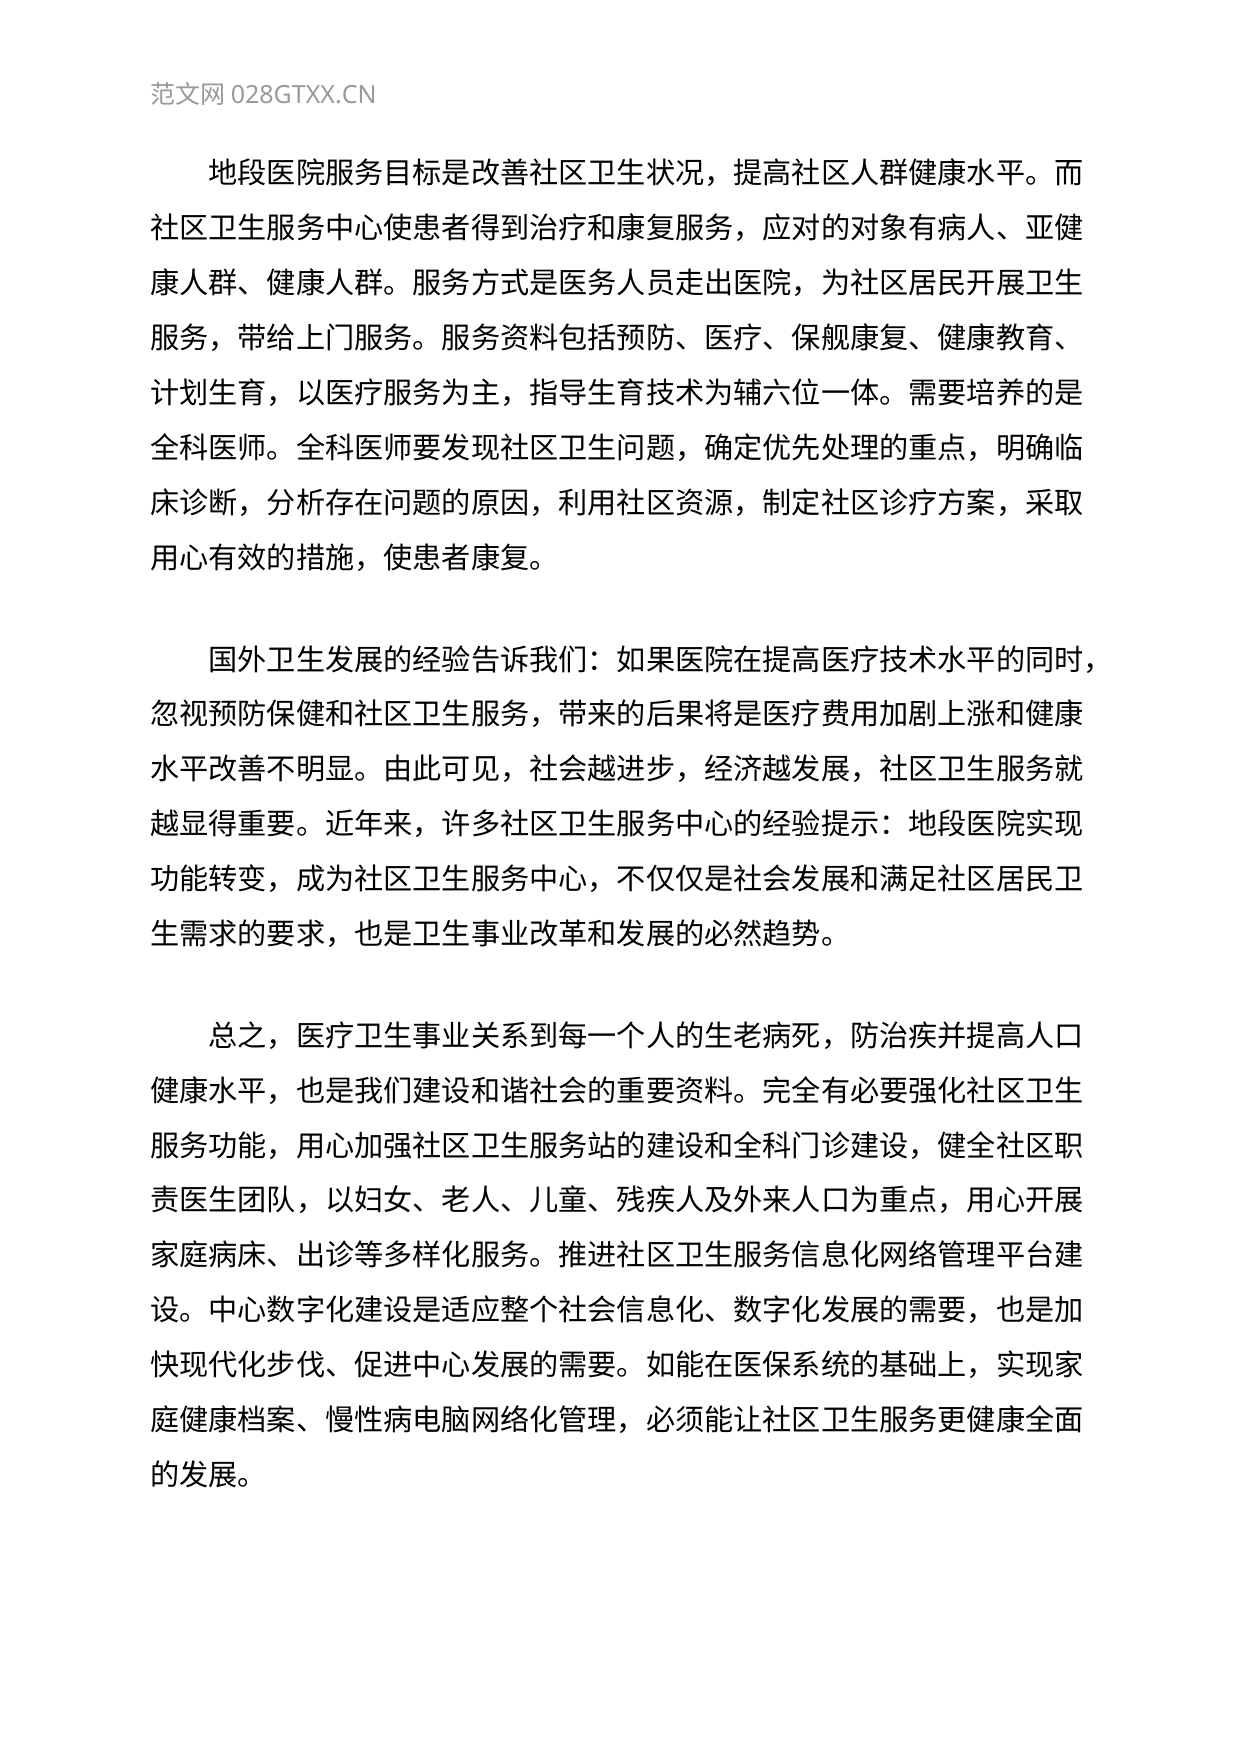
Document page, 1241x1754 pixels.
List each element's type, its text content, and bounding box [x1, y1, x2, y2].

text 总之，医疗卫生事业关系到每一个人的生老病死，防治疾并提高人口健康水平，也是我们建设和谐社会的重要资料。完全有必要强化社区卫生服务功能，用心加强社区卫生服务站的建设和全科门诊建设，健全社区职责医生团队，以妇女、老人、儿童、残疾人及外来人口为重点，用心开展家庭病床、出诊等多样化服务。推进社区卫生服务信息化网络管理平台建设。中心数字化建设是适应整个社会信息化、数字化发展的需要，也是加快现代化步伐、促进中心发展的需要。如能在医保系统的基础上，实现家庭健康档案、慢性病电脑网络化管理，必须能让社区卫生服务更健康全面的发展。 [150, 1012, 1090, 1494]
text 国外卫生发展的经验告诉我们：如果医院在提高医疗技术水平的同时，忽视预防保健和社区卫生服务，带来的后果将是医疗费用加剧上涨和健康水平改善不明显。由此可见，社会越进步，经济越发展，社区卫生服务就越显得重要。近年来，许多社区卫生服务中心的经验提示：地段医院实现功能转变，成为社区卫生服务中心，不仅仅是社会发展和满足社区居民卫生需求的要求，也是卫生事业改革和发展的必然趋势。 [150, 636, 1090, 953]
text 地段医院服务目标是改善社区卫生状况，提高社区人群健康水平。而社区卫生服务中心使患者得到治疗和康复服务，应对的对象有病人、亚健康人群、健康人群。服务方式是医务人员走出医院，为社区居民开展卫生服务，带给上门服务。服务资料包括预防、医疗、保舰康复、健康教育、计划生育，以医疗服务为主，指导生育技术为辅六位一体。需要培养的是全科医师。全科医师要发现社区卫生问题，确定优先处理的重点，明确临床诊断，分析存在问题的原因，利用社区资源，制定社区诊疗方案，采取用心有效的措施，使患者康复。 [150, 150, 1090, 577]
